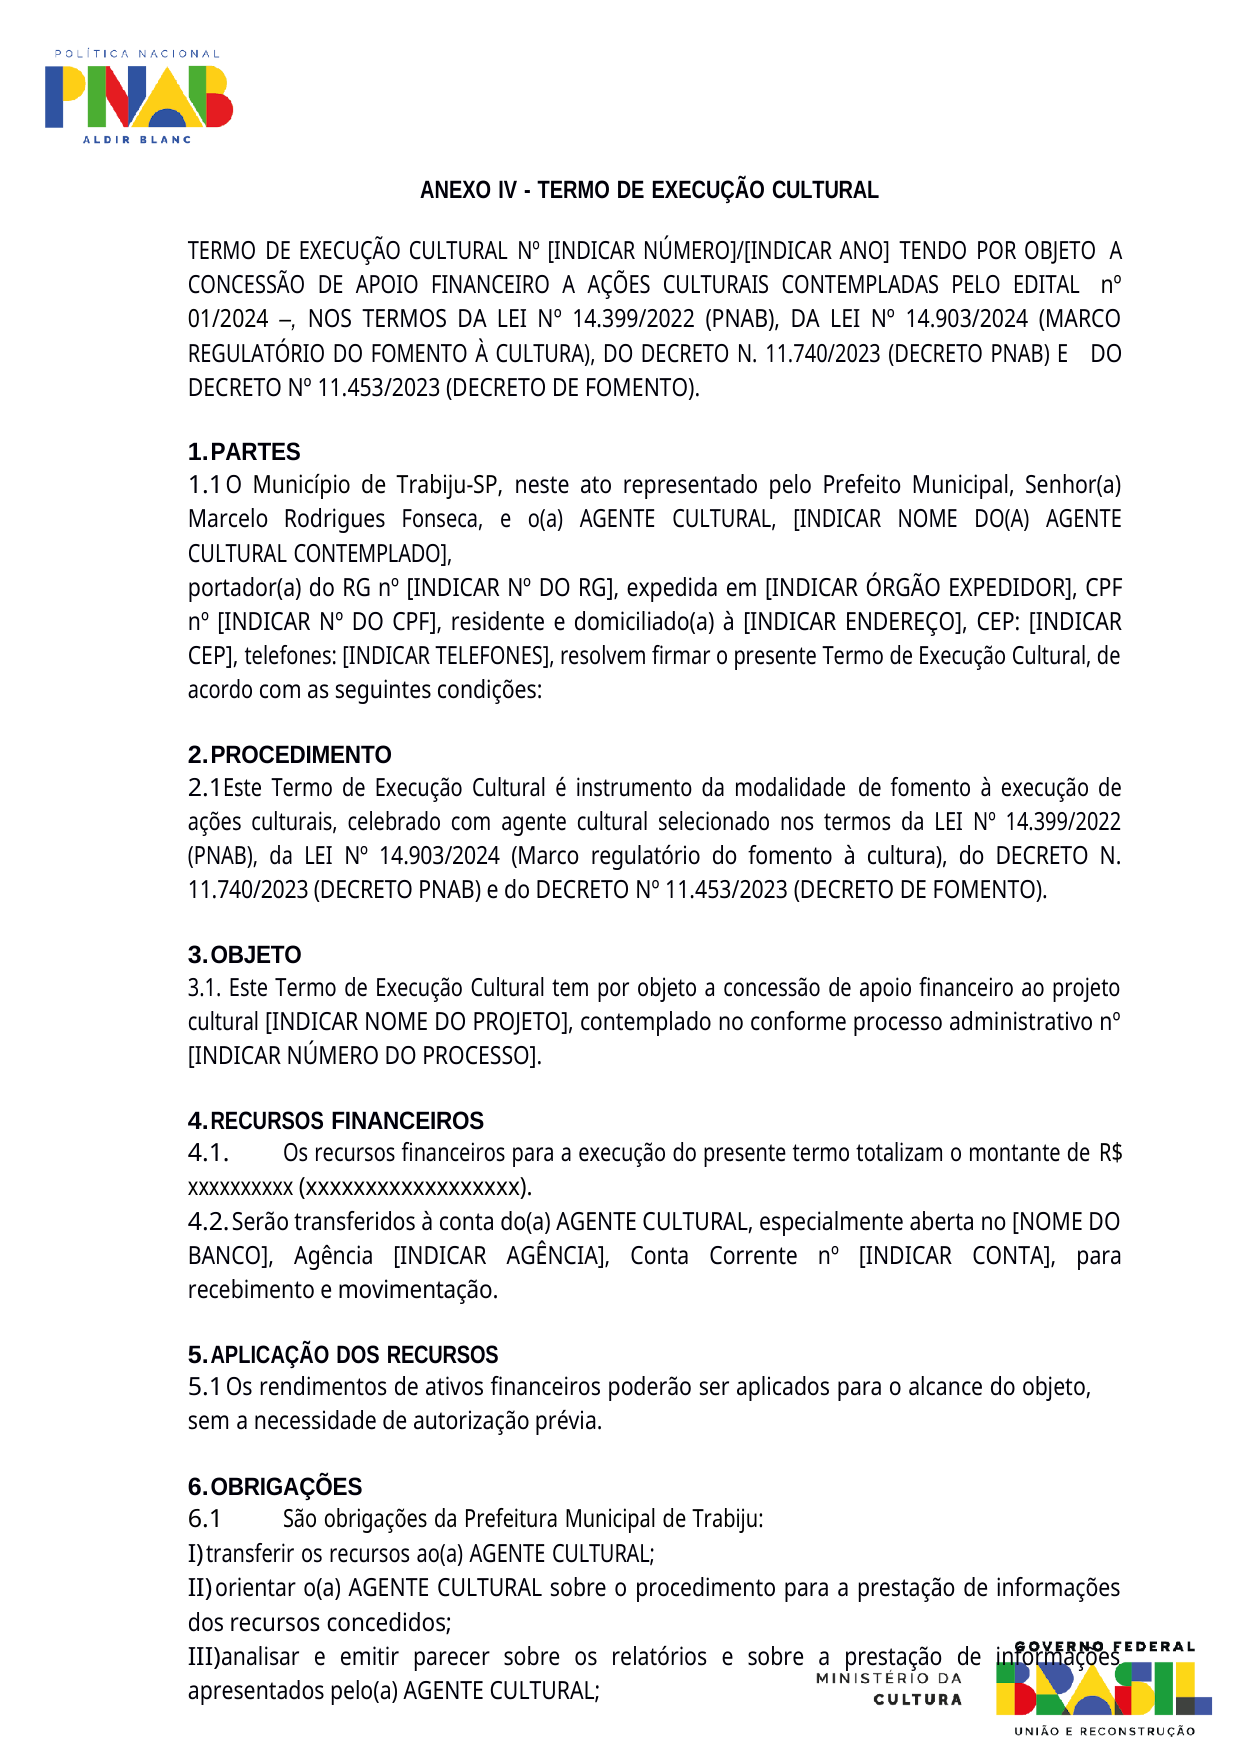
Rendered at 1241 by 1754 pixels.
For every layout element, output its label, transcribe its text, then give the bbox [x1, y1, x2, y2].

subtitle ANEXO IV - TERMO DE EXECUÇÃO CULTURAL [143, 175, 1156, 204]
list transferir os recursos ao(a) AGENTE CULTURAL; [188, 1535, 1166, 1569]
text 3.1. Este Termo de Execução Cultural tem por objeto a concessão de apoio financeiro ao projeto cultural [INDICAR NOME DO PROJETO], contemplado no conforme processo administrativo nº [INDICAR NÚMERO DO PROCESSO]. [188, 969, 1122, 1071]
list Os rendimentos de ativos financeiros poderão ser aplicados para o alcance do objeto, sem a necessidade de autorização prévia. [188, 1369, 1121, 1437]
list O Município de Trabiju-SP, neste ato representado pelo Prefeito Municipal, Senhor(a) Marcelo Rodrigues Fonseca, e o(a) AGENTE CULTURAL, [INDICAR NOME DO(A) AGENTE CULTURAL CONTEMPLADO], [188, 467, 1122, 569]
list Este Termo de Execução Cultural é instrumento da modalidade de fomento à execução de ações culturais, celebrado com agente cultural selecionado nos termos da LEI Nº 14.399/2022 (PNAB), da LEI Nº 14.903/2024 (Marco regulatório do fomento à cultura), do DECRETO N. 11.740/2023 (DECRETO PNAB) e do DECRETO Nº 11.453/2023 (DECRETO DE FOMENTO). [188, 769, 1122, 905]
subtitle APLICAÇÃO DOS RECURSOS [188, 1340, 1166, 1368]
subtitle OBJETO [188, 940, 1166, 969]
subtitle PROCEDIMENTO [188, 740, 1166, 769]
list São obrigações da Prefeitura Municipal de Trabiju: [188, 1501, 1166, 1535]
subtitle PARTES [188, 437, 1166, 466]
list Serão transferidos à conta do(a) AGENTE CULTURAL, especialmente aberta no [NOME DO BANCO], Agência [INDICAR AGÊNCIA], Conta Corrente nº [INDICAR CONTA], para recebimento e movimentação. [188, 1203, 1122, 1306]
picture [45, 47, 1213, 1737]
text portador(a) do RG nº [INDICAR Nº DO RG], expedida em [INDICAR ÓRGÃO EXPEDIDOR], CPF nº [INDICAR Nº DO CPF], residente e domiciliado(a) à [INDICAR ENDEREÇO], CEP: [INDICAR CEP], telefones: [INDICAR TELEFONES], resolvem firmar o presente Termo de Execução Cultural, de acordo com as seguintes condições: [188, 570, 1122, 706]
list orientar o(a) AGENTE CULTURAL sobre o procedimento para a prestação de informações dos recursos concedidos; [188, 1570, 1122, 1638]
list analisar e emitir parecer sobre os relatórios e sobre a prestação de informações apresentados pelo(a) AGENTE CULTURAL; [188, 1638, 1122, 1707]
text TERMO DE EXECUÇÃO CULTURAL Nº [INDICAR NÚMERO]/[INDICAR ANO] TENDO POR OBJETO A CONCESSÃO DE APOIO FINANCEIRO A AÇÕES CULTURAIS CONTEMPLADAS PELO EDITAL nº 01/2024 –, NOS TERMOS DA LEI Nº 14.399/2022 (PNAB), DA LEI Nº 14.903/2024 (MARCO REGULATÓRIO DO FOMENTO À CULTURA), DO DECRETO N. 11.740/2023 (DECRETO PNAB) E DO DECRETO Nº 11.453/2023 (DECRETO DE FOMENTO). [188, 233, 1122, 403]
subtitle OBRIGAÇÕES [188, 1472, 1166, 1501]
subtitle RECURSOS FINANCEIROS [188, 1106, 1166, 1134]
list Os recursos financeiros para a execução do presente termo totalizam o montante de R$ xxxxxxxxxx (xxxxxxxxxxxxxxxxxx). [188, 1135, 1123, 1203]
